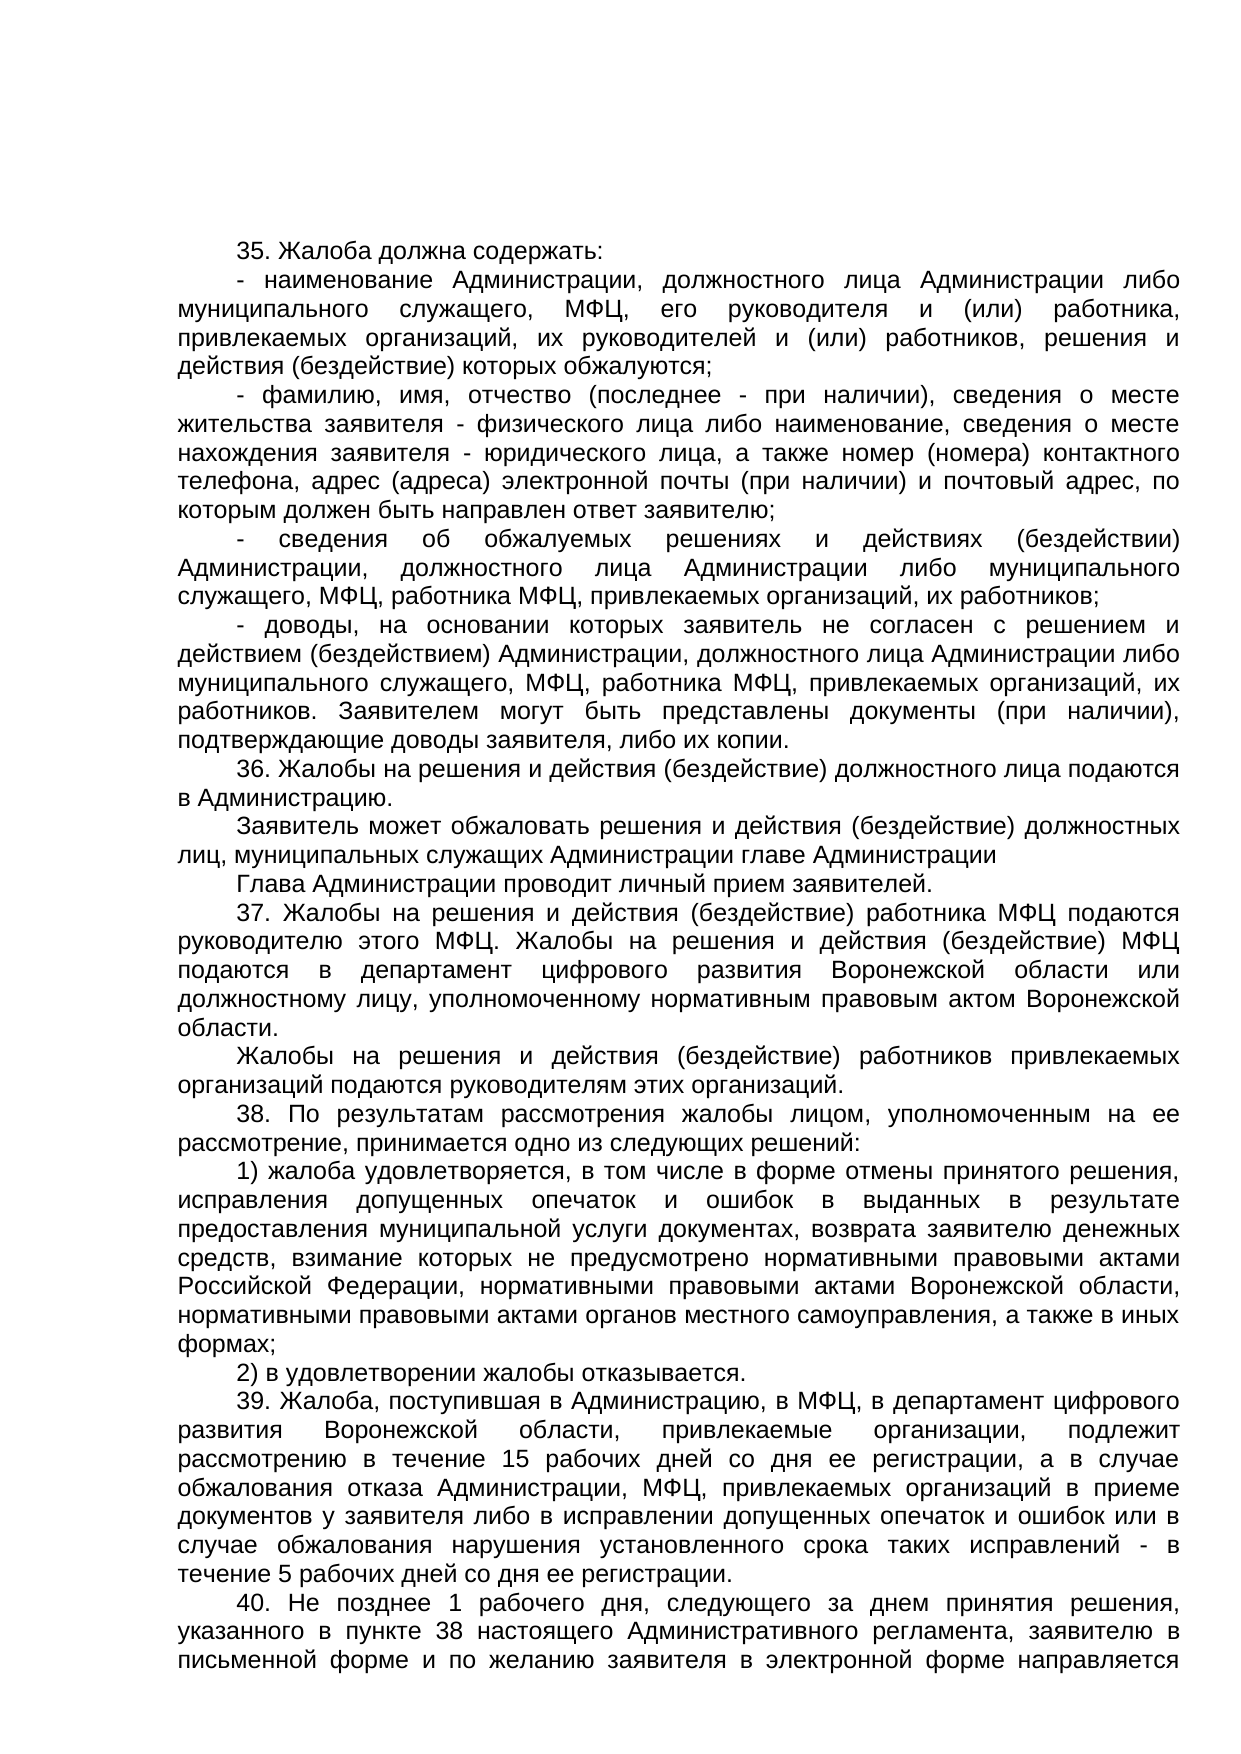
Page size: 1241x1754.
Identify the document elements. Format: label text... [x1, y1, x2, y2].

text - наименование Администрации, должностного лица Администрации либо муниципального служащего, МФЦ, его руководителя и (или) работника, привлекаемых организаций, их руководителей и (или) работников, решения и действия (бездействие) которых обжалуются; [177, 265, 1181, 380]
text - фамилию, имя, отчество (последнее - при наличии), сведения о месте жительства заявителя - физического лица либо наименование, сведения о месте нахождения заявителя - юридического лица, а также номер (номера) контактного телефона, адрес (адреса) электронной почты (при наличии) и почтовый адрес, по которым должен быть направлен ответ заявителю; [177, 380, 1181, 524]
text - доводы, на основании которых заявитель не согласен с решением и действием (бездействием) Администрации, должностного лица Администрации либо муниципального служащего, МФЦ, работника МФЦ, привлекаемых организаций, их работников. Заявителем могут быть представлены документы (при наличии), подтверждающие доводы заявителя, либо их копии. [177, 610, 1181, 754]
text 38. По результатам рассмотрения жалобы лицом, уполномоченным на ее рассмотрение, принимается одно из следующих решений: [177, 1099, 1181, 1156]
text Жалобы на решения и действия (бездействие) работников привлекаемых организаций подаются руководителям этих организаций. [177, 1041, 1181, 1099]
text 35. Жалоба должна содержать: [177, 236, 1181, 265]
text 1) жалоба удовлетворяется, в том числе в форме отмены принятого решения, исправления допущенных опечаток и ошибок в выданных в результате предоставления муниципальной услуги документах, возврата заявителю денежных средств, взимание которых не предусмотрено нормативными правовыми актами Российской Федерации, нормативными правовыми актами Воронежской области, нормативными правовыми актами органов местного самоуправления, а также в иных формах; [177, 1156, 1181, 1357]
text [177, 1587, 1181, 1674]
text Заявитель может обжаловать решения и действия (бездействие) должностных лиц, муниципальных служащих Администрации главе Администрации [177, 811, 1181, 869]
text Глава Администрации проводит личный прием заявителей. [177, 869, 1181, 897]
text 2) в удовлетворении жалобы отказывается. [177, 1357, 1181, 1386]
text - сведения об обжалуемых решениях и действиях (бездействии) Администрации, должностного лица Администрации либо муниципального служащего, МФЦ, работника МФЦ, привлекаемых организаций, их работников; [177, 524, 1181, 610]
text 37. Жалобы на решения и действия (бездействие) работника МФЦ подаются руководителю этого МФЦ. Жалобы на решения и действия (бездействие) МФЦ подаются в департамент цифрового развития Воронежской области или должностному лицу, уполномоченному нормативным правовым актом Воронежской области. [177, 897, 1181, 1041]
text 36. Жалобы на решения и действия (бездействие) должностного лица подаются в Администрацию. [177, 754, 1181, 811]
text 39. Жалоба, поступившая в Администрацию, в МФЦ, в департамент цифрового развития Воронежской области, привлекаемые организации, подлежит рассмотрению в течение 15 рабочих дней со дня ее регистрации, а в случае обжалования отказа Администрации, МФЦ, привлекаемых организаций в приеме документов у заявителя либо в исправлении допущенных опечаток и ошибок или в случае обжалования нарушения установленного срока таких исправлений - в течение 5 рабочих дней со дня ее регистрации. [177, 1386, 1181, 1587]
